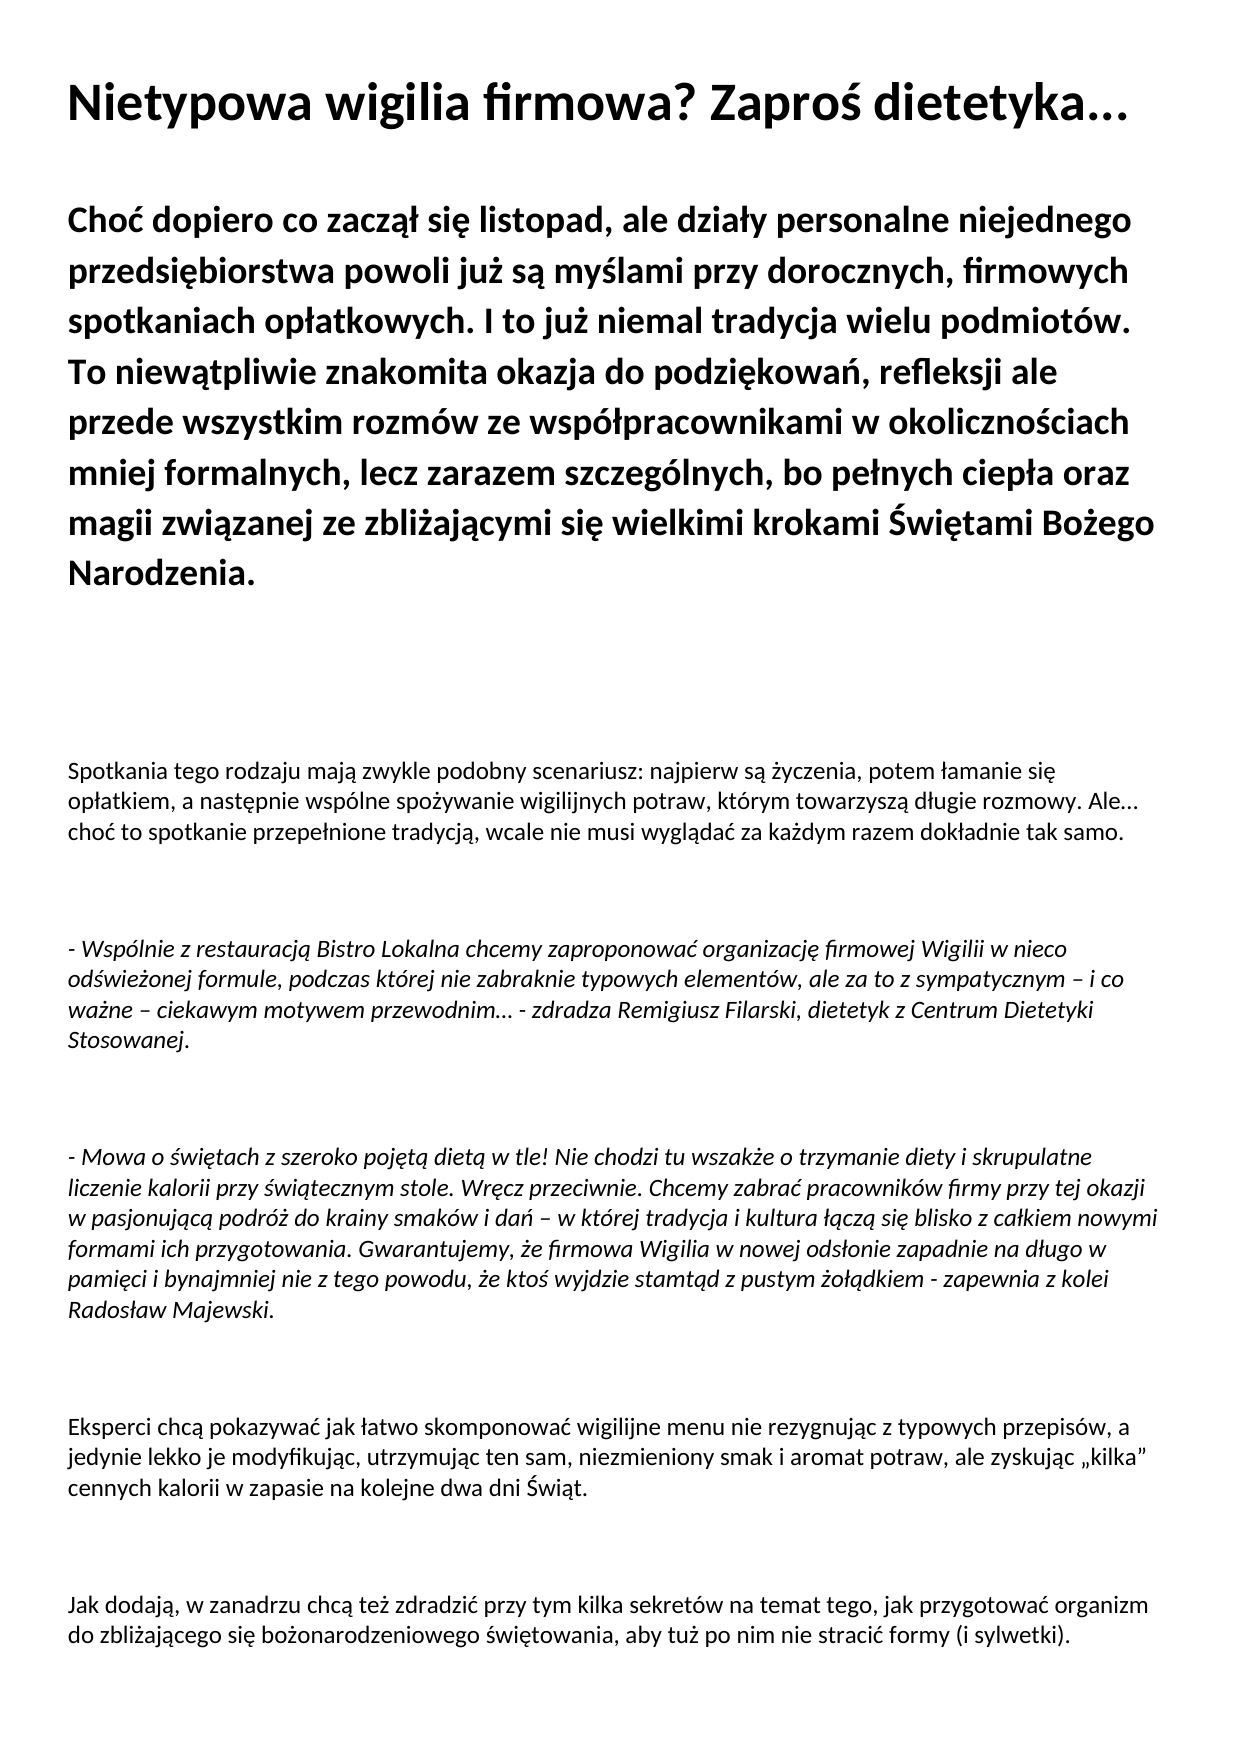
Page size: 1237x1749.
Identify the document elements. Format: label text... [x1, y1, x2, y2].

text - Mowa o świętach z szeroko pojętą dietą w tle! Nie chodzi tu wszakże o trzymanie diety i skrupulatne liczenie kalorii przy świątecznym stole. Wręcz przeciwnie. Chcemy zabrać pracowników firmy przy tej okazji w pasjonującą podróż do krainy smaków i dań – w której tradycja i kultura łączą się blisko z całkiem nowymi formami ich przygotowania. Gwarantujemy, że firmowa Wigilia w nowej odsłonie zapadnie na długo w pamięci i bynajmniej nie z tego powodu, że ktoś wyjdzie stamtąd z pustym żołądkiem - zapewnia z kolei Radosław Majewski. [68, 1141, 1169, 1324]
text Choć dopiero co zaczął się listopad, ale działy personalne niejednego przedsiębiorstwa powoli już są myślami przy dorocznych, firmowych spotkaniach opłatkowych. I to już niemal tradycja wielu podmiotów. To niewątpliwie znakomita okazja do podziękowań, refleksji ale przede wszystkim rozmów ze współpracownikami w okolicznościach mniej formalnych, lecz zarazem szczególnych, bo pełnych ciepła oraz magii związanej ze zbliżającymi się wielkimi krokami Świętami Bożego Narodzenia. [68, 196, 1169, 595]
text Nietypowa wigilia firmowa? Zaproś dietetyka... [68, 68, 1169, 134]
text Spotkania tego rodzaju mają zwykle podobny scenariusz: najpierw są życzenia, potem łamanie się opłatkiem, a następnie wspólne spożywanie wigilijnych potraw, którym towarzyszą długie rozmowy. Ale… choć to spotkanie przepełnione tradycją, wcale nie musi wyglądać za każdym razem dokładnie tak samo. [68, 755, 1169, 846]
text - Wspólnie z restauracją Bistro Lokalna chcemy zaproponować organizację firmowej Wigilii w nieco odświeżonej formule, podczas której nie zabraknie typowych elementów, ale za to z sympatycznym – i co ważne – ciekawym motywem przewodnim… - zdradza Remigiusz Filarski, dietetyk z Centrum Dietetyki Stosowanej. [68, 933, 1169, 1055]
text Eksperci chcą pokazywać jak łatwo skomponować wigilijne menu nie rezygnując z typowych przepisów, a jedynie lekko je modyfikując, utrzymując ten sam, niezmieniony smak i aromat potraw, ale zyskując „kilka” cennych kalorii w zapasie na kolejne dwa dni Świąt. [68, 1411, 1169, 1503]
text Jak dodają, w zanadrzu chcą też zdradzić przy tym kilka sekretów na temat tego, jak przygotować organizm do zbliżającego się bożonarodzeniowego świętowania, aby tuż po nim nie stracić formy (i sylwetki). [68, 1589, 1169, 1650]
